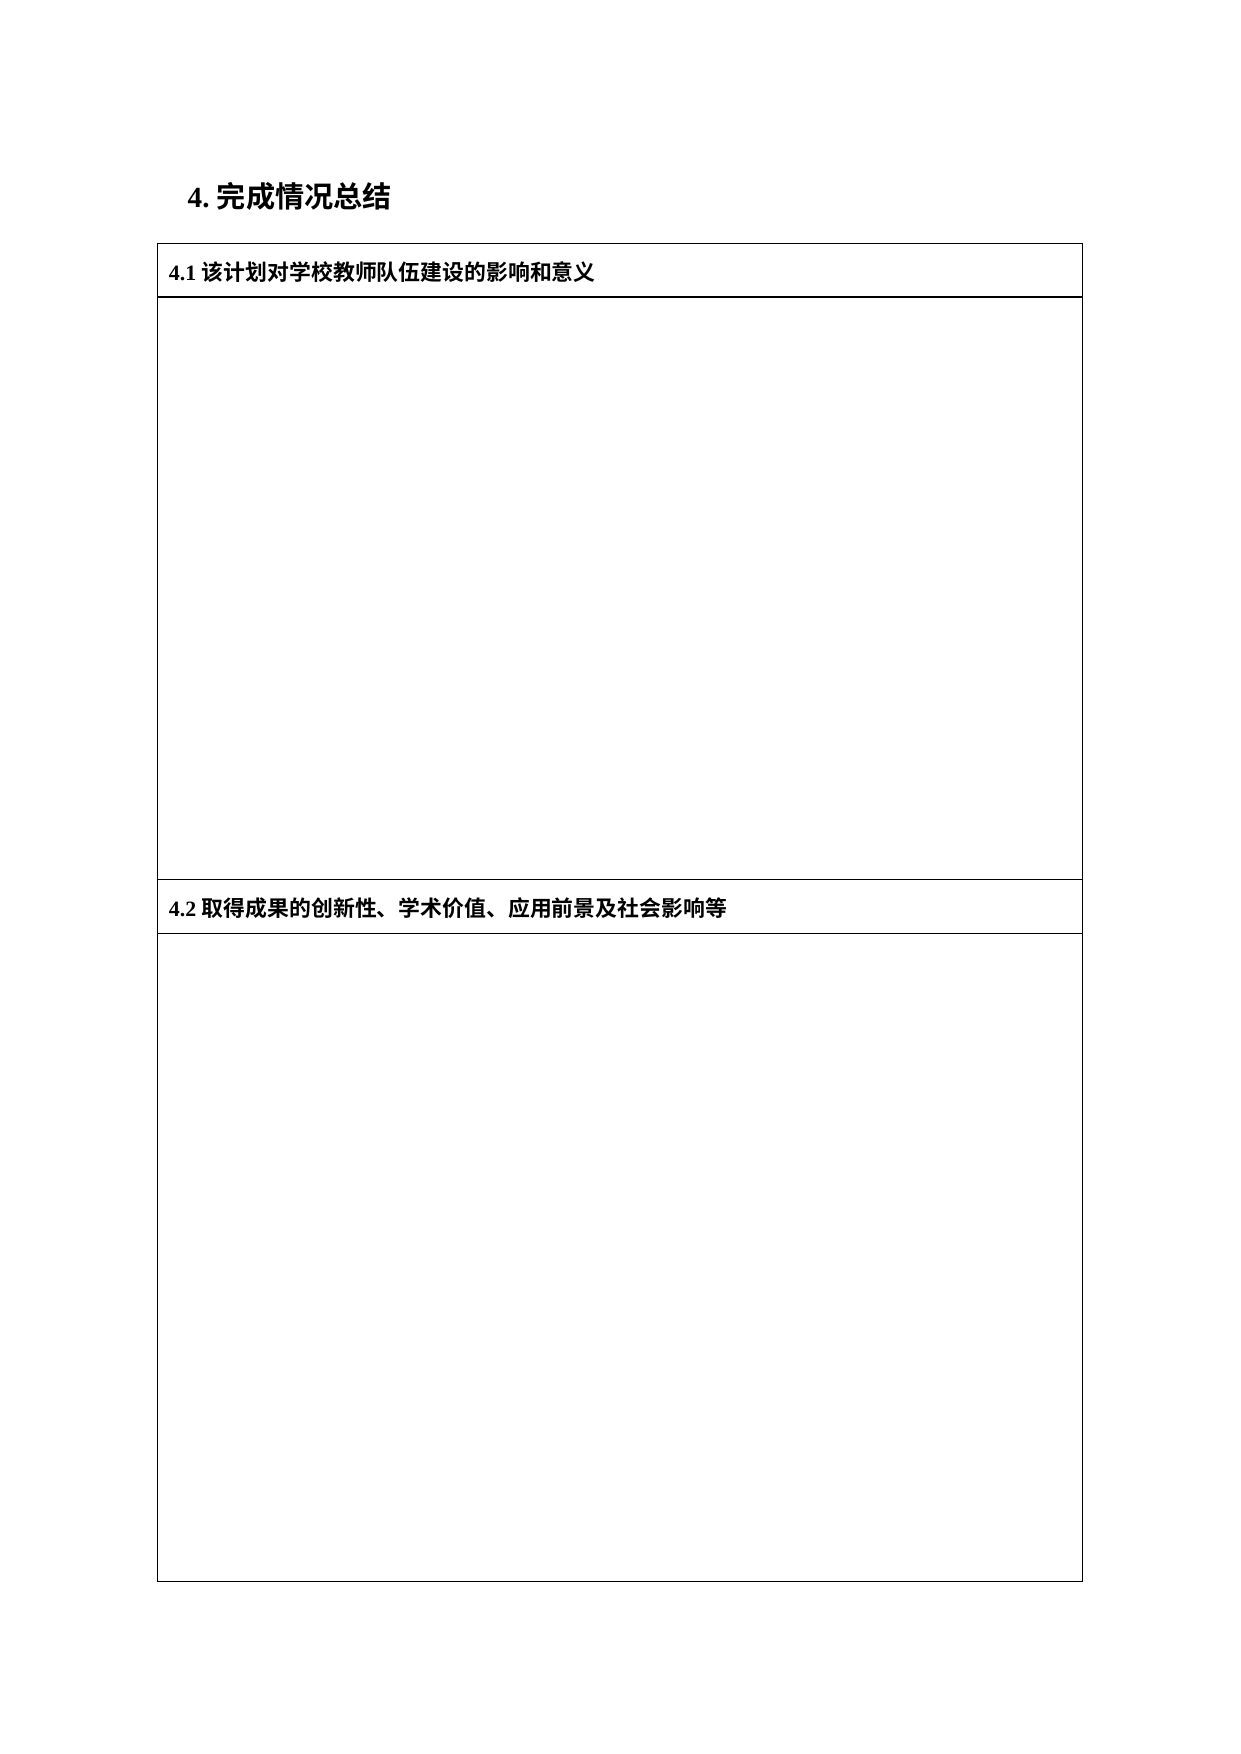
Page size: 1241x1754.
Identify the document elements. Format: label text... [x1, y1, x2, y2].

table_cell [158, 298, 1082, 879]
table_cell [158, 934, 1082, 1581]
table_header 4.1 该计划对学校教师队伍建设的影响和意义 [158, 244, 1082, 296]
table_cell 4.2 取得成果的创新性、学术价值、应用前景及社会影响等 [158, 880, 1082, 932]
text 4. 完成情况总结 [187, 162, 1053, 227]
